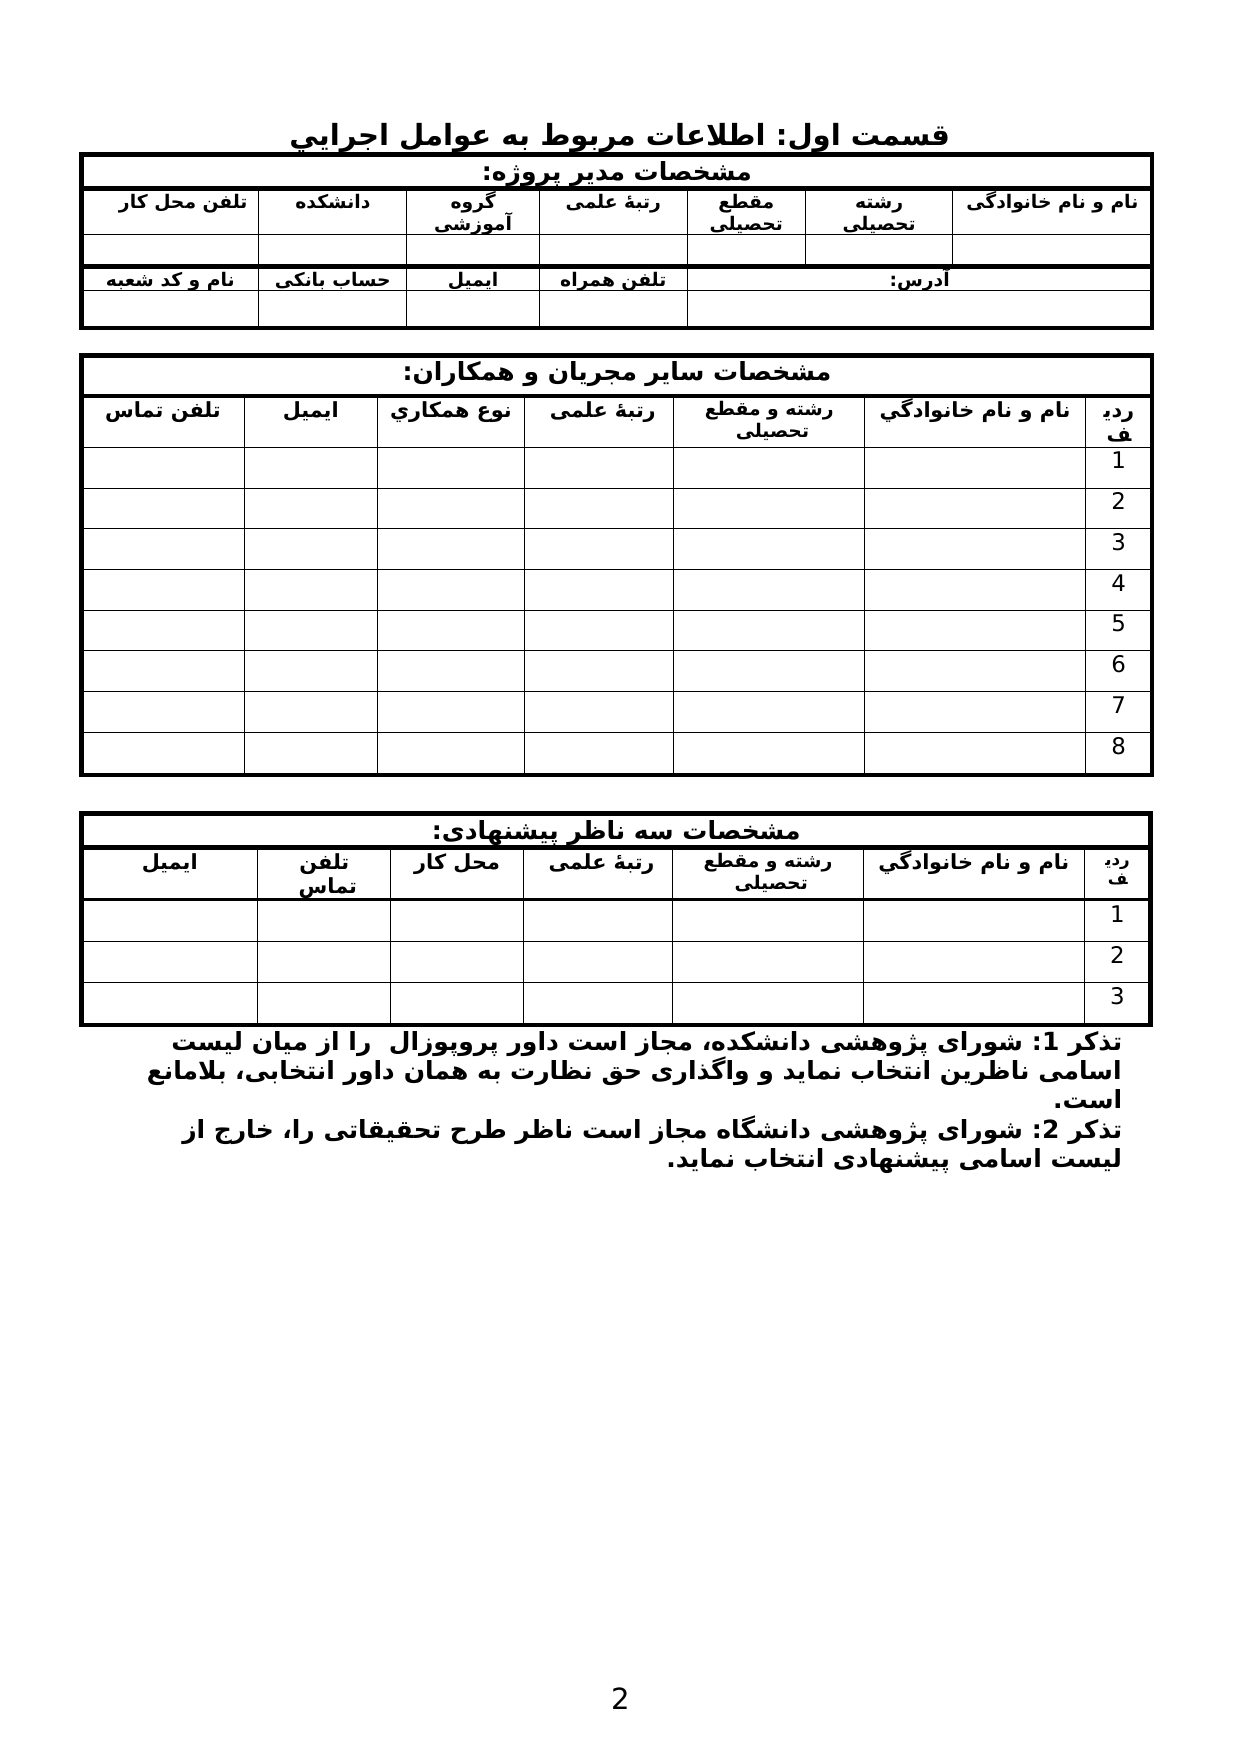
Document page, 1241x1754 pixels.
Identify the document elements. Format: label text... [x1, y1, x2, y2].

table_cell [84, 570, 244, 609]
table_cell [674, 651, 864, 691]
table_cell رتبۀ علمی [540, 191, 687, 234]
table_header مشخصات سه ناظر پیشنهادی: [84, 816, 1148, 845]
table_cell [865, 570, 1085, 609]
table_cell [864, 983, 1084, 1023]
table_cell [84, 235, 258, 264]
table_cell [259, 235, 406, 264]
table_cell 4 [1086, 570, 1150, 609]
table_cell [378, 529, 524, 569]
table_cell تلفن تماس [84, 398, 244, 447]
text تذکر 1: شورای پژوهشی دانشکده، مجاز است داور پروپوزال را از میان لیست اسامی ناظرین انتخاب نماید و واگذاری حق نظارت به همان داور انتخابی، بلامانع است. تذکر 2: شورای پژوهشی دانشگاه مجاز است ناظر طرح تحقیقاتی را، خارج از لیست اسامی پیشنهادی انتخاب نماید. [118, 1027, 1122, 1173]
table_cell گروه آموزشی [407, 191, 539, 234]
table_cell [84, 529, 244, 569]
table_cell [806, 235, 952, 264]
table_cell 6 [1086, 651, 1150, 691]
table_cell رشته و مقطع تحصیلی [674, 398, 864, 447]
table_cell [865, 611, 1085, 650]
table_cell [540, 235, 687, 264]
table_cell [245, 448, 377, 487]
table_cell [378, 651, 524, 691]
text قسمت اول: اطلاعات مربوط به عوامل اجرايي [118, 118, 1122, 152]
table_cell رشته تحصیلی [806, 191, 952, 234]
table_cell ایمیل [407, 269, 539, 290]
table_cell [245, 570, 377, 609]
table_cell [525, 489, 673, 528]
table_cell 3 [1086, 529, 1150, 569]
table_cell [245, 692, 377, 732]
table_cell [674, 611, 864, 650]
table_cell [391, 983, 523, 1023]
table_cell تلفن محل کار [84, 191, 258, 234]
table_cell رديف [1085, 850, 1148, 898]
table_cell [245, 611, 377, 650]
table_cell [84, 692, 244, 732]
table_cell [245, 529, 377, 569]
table_cell [245, 733, 377, 772]
table_cell [84, 448, 244, 487]
table_cell 8 [1086, 733, 1150, 772]
table_cell [674, 733, 864, 772]
table_cell [378, 489, 524, 528]
table_cell [407, 235, 539, 264]
table_cell 2 [1085, 942, 1148, 982]
table_cell [674, 448, 864, 487]
table_cell [525, 448, 673, 487]
table_cell [378, 570, 524, 609]
table_cell [864, 942, 1084, 982]
table_cell نام و نام خانوادگي [864, 850, 1084, 898]
table_cell حساب بانکی [259, 269, 406, 290]
table_cell 2 [1086, 489, 1150, 528]
table_cell [84, 291, 258, 326]
table_cell نام و نام خانوادگی [953, 191, 1150, 234]
table_cell 5 [1086, 611, 1150, 650]
table_cell [378, 733, 524, 772]
table_cell [391, 901, 523, 941]
table_cell رتبۀ علمی [525, 398, 673, 447]
table_cell [865, 651, 1085, 691]
table_cell [245, 489, 377, 528]
table_cell رتبۀ علمی [524, 850, 672, 898]
table_cell نام و کد شعبه [84, 269, 258, 290]
table_cell دانشکده [259, 191, 406, 234]
table_cell تلفن همراه [540, 269, 687, 290]
table_cell [525, 733, 673, 772]
table_cell [524, 942, 672, 982]
table_cell ایمیل [245, 398, 377, 447]
table_cell [258, 901, 390, 941]
table_cell [259, 291, 406, 326]
table_cell [674, 529, 864, 569]
table_cell 1 [1086, 448, 1150, 487]
table_cell [84, 733, 244, 772]
table_cell [673, 901, 863, 941]
table_cell [674, 570, 864, 609]
table_cell آدرس: [688, 269, 1150, 290]
table_cell مقطع تحصیلی [688, 191, 805, 234]
table_cell [865, 448, 1085, 487]
table_cell رشته و مقطع تحصیلی [673, 850, 863, 898]
table_cell [865, 529, 1085, 569]
table_cell [674, 489, 864, 528]
table_cell [688, 291, 1150, 326]
table_cell [673, 983, 863, 1023]
table_header مشخصات مدیر پروژه: [84, 157, 1150, 186]
table_cell [391, 942, 523, 982]
table_cell [245, 651, 377, 691]
table_cell [378, 448, 524, 487]
table_cell [525, 651, 673, 691]
table_cell رديف [1086, 398, 1150, 447]
table_cell [865, 692, 1085, 732]
table_cell 1 [1085, 901, 1148, 941]
table_cell [525, 611, 673, 650]
table_cell [84, 651, 244, 691]
table_cell [84, 942, 257, 982]
table_cell [673, 942, 863, 982]
table_cell 7 [1086, 692, 1150, 732]
table_cell ایمیل [84, 850, 257, 898]
table_cell [84, 489, 244, 528]
table_cell [407, 291, 539, 326]
table_cell [540, 291, 687, 326]
table_cell [84, 611, 244, 650]
table_header مشخصات سایر مجریان و همكاران: [84, 358, 1150, 393]
table_cell نام و نام خانوادگي [865, 398, 1085, 447]
table_cell تلفن تماس [258, 850, 390, 898]
table_cell [525, 692, 673, 732]
table_cell 3 [1085, 983, 1148, 1023]
table_cell [865, 489, 1085, 528]
table_cell [84, 983, 257, 1023]
table_cell [258, 983, 390, 1023]
table_cell محل کار [391, 850, 523, 898]
table_cell [378, 692, 524, 732]
table_cell [258, 942, 390, 982]
table_cell [864, 901, 1084, 941]
table_cell [688, 235, 805, 264]
table_cell [378, 611, 524, 650]
table_cell [674, 692, 864, 732]
table_cell [525, 570, 673, 609]
table_cell [524, 983, 672, 1023]
table_cell [865, 733, 1085, 772]
table_cell [525, 529, 673, 569]
table_cell [84, 901, 257, 941]
table_cell [524, 901, 672, 941]
table_cell نوع همكاري [378, 398, 524, 447]
table_cell [953, 235, 1150, 264]
